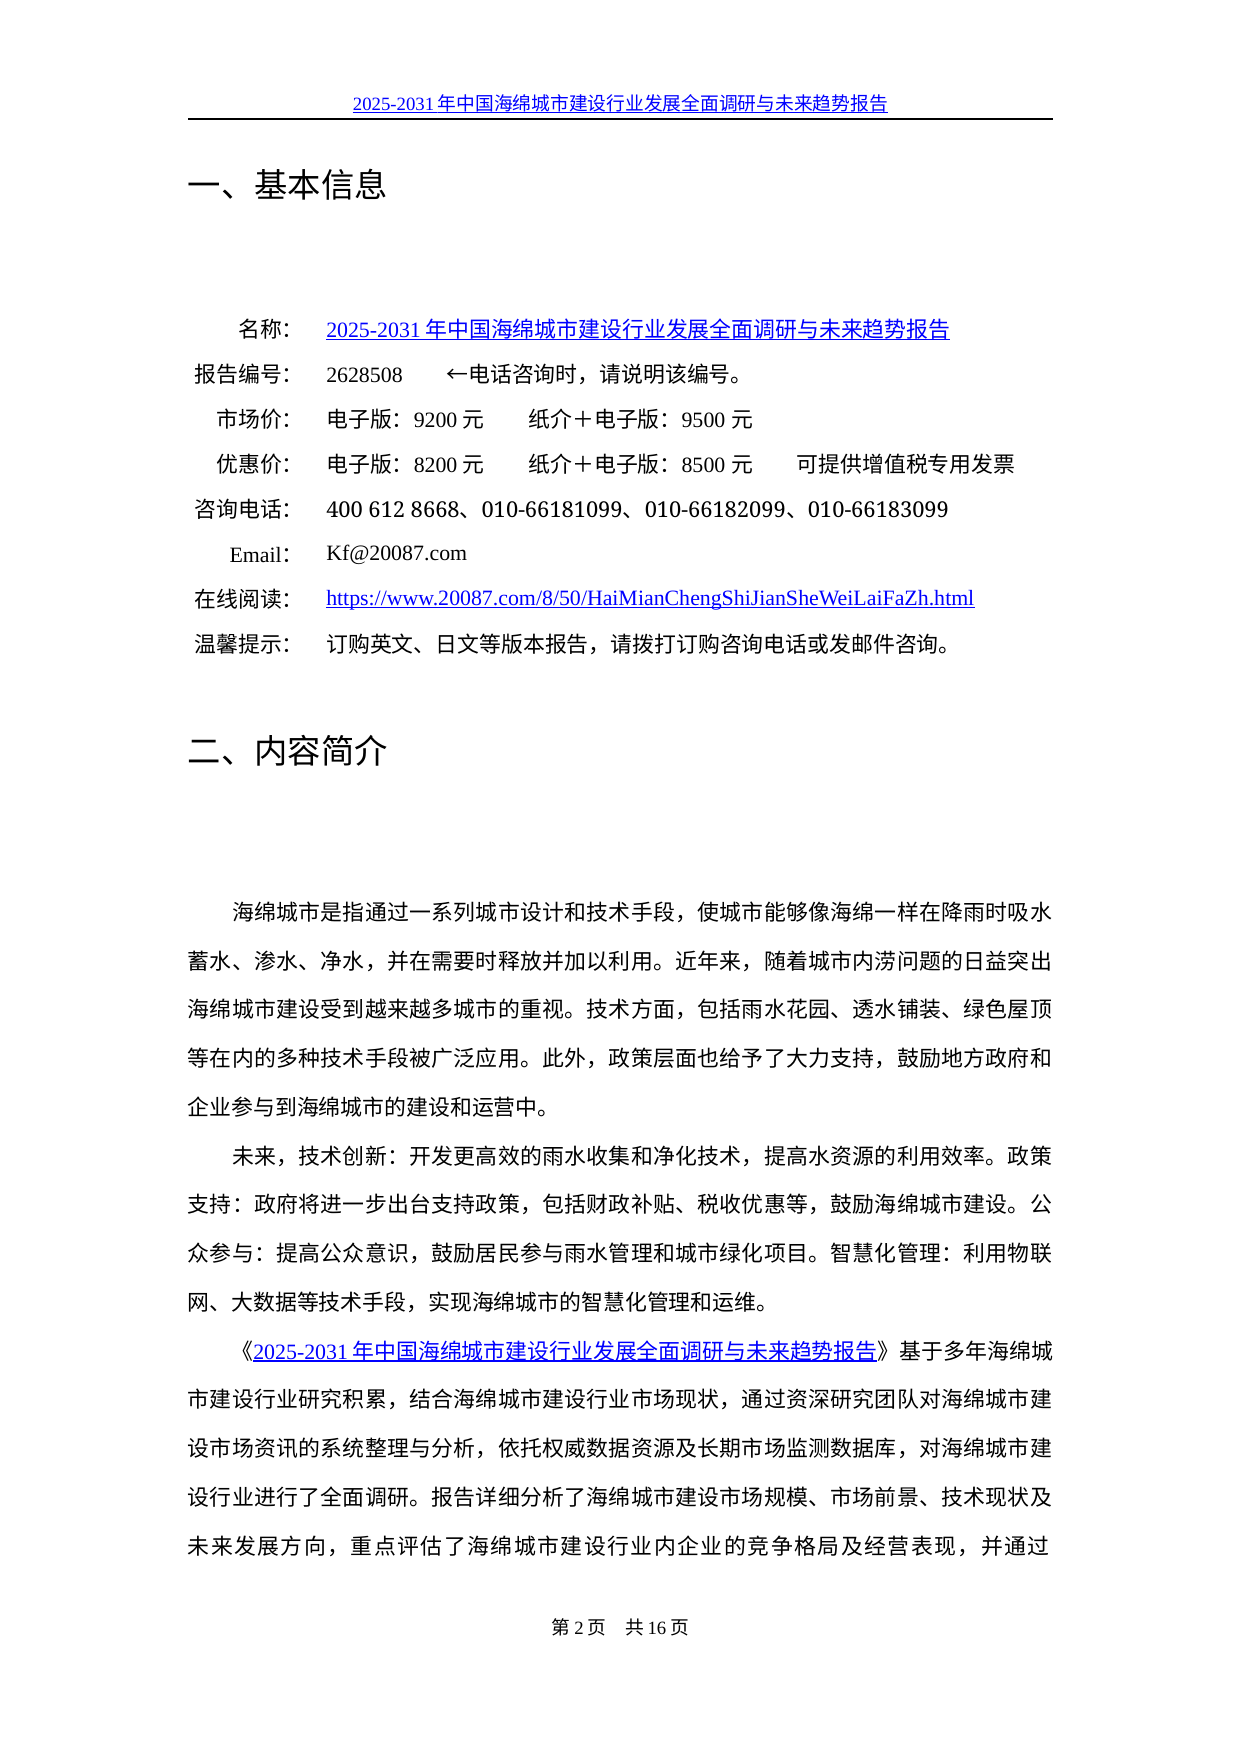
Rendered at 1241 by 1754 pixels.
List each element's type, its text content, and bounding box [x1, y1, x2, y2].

table_header 2025-2031年中国海绵城市建设行业发展全面调研与未来趋势报告 [315, 312, 1073, 357]
table_cell 电子版：9200 元 纸介＋电子版：9500 元 [315, 402, 1073, 447]
table_header 名称： [167, 312, 315, 357]
table_cell 咨询电话： [167, 492, 315, 537]
table_cell 电子版：8200 元 纸介＋电子版：8500 元 可提供增值税专用发票 [315, 447, 1073, 492]
table_cell 报告编号： [167, 357, 315, 402]
table_cell [315, 582, 1073, 627]
table_cell 2628508 ←电话咨询时，请说明该编号。 [315, 357, 1073, 402]
table_cell 订购英文、日文等版本报告，请拨打订购咨询电话或发邮件咨询。 [315, 627, 1073, 672]
table_cell Kf@20087.com [315, 537, 1073, 582]
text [187, 894, 1053, 1561]
table_cell 在线阅读： [167, 582, 315, 627]
table_cell 400 612 8668、010-66181099、010-66182099、010-66183099 [315, 492, 1073, 537]
title 二、内容简介 [187, 717, 1053, 782]
table_cell Email： [167, 537, 315, 582]
table_cell 温馨提示： [167, 627, 315, 672]
table_cell 优惠价： [167, 447, 315, 492]
title 一、基本信息 [187, 150, 1053, 215]
table_cell 市场价： [167, 402, 315, 447]
